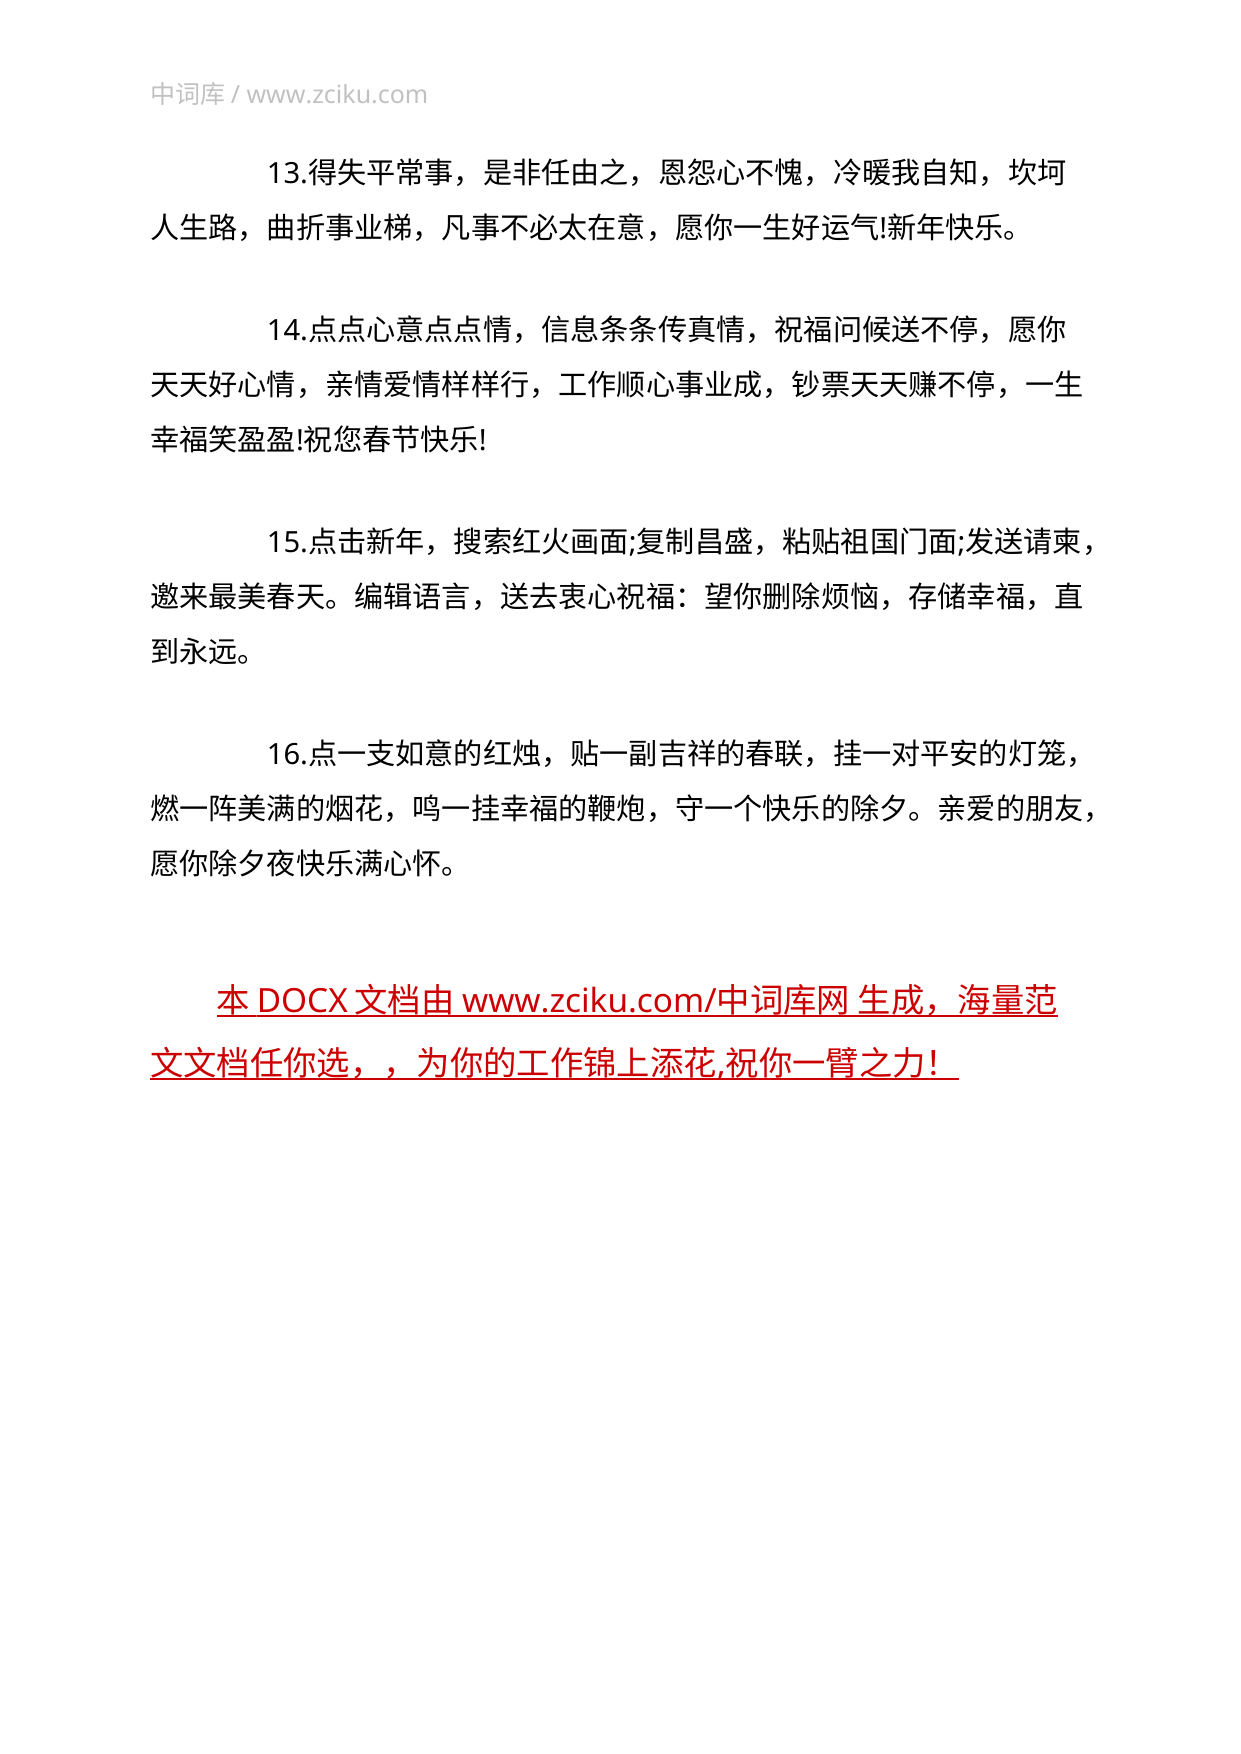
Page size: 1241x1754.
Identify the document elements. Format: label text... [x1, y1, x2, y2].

text 本DOCX文档由 www.zciku.com/中词库网 生成，海量范文文档任你选，，为你的工作锦上添花,祝你一臂之力！ [150, 973, 1090, 1085]
text 15.点击新年，搜索红火画面;复制昌盛，粘贴祖国门面;发送请柬，邀来最美春天。编辑语言，送去衷心祝福：望你删除烦恼，存储幸福，直到永远。 [150, 519, 1090, 671]
text 16.点一支如意的红烛，贴一副吉祥的春联，挂一对平安的灯笼，燃一阵美满的烟花，鸣一挂幸福的鞭炮，守一个快乐的除夕。亲爱的朋友，愿你除夕夜快乐满心怀。 [150, 731, 1090, 883]
text 14.点点心意点点情，信息条条传真情，祝福问候送不停，愿你天天好心情，亲情爱情样样行，工作顺心事业成，钞票天天赚不停，一生幸福笑盈盈!祝您春节快乐! [150, 307, 1090, 459]
text 13.得失平常事，是非任由之，恩怨心不愧，冷暖我自知，坎坷人生路，曲折事业梯，凡事不必太在意，愿你一生好运气!新年快乐。 [150, 150, 1090, 247]
